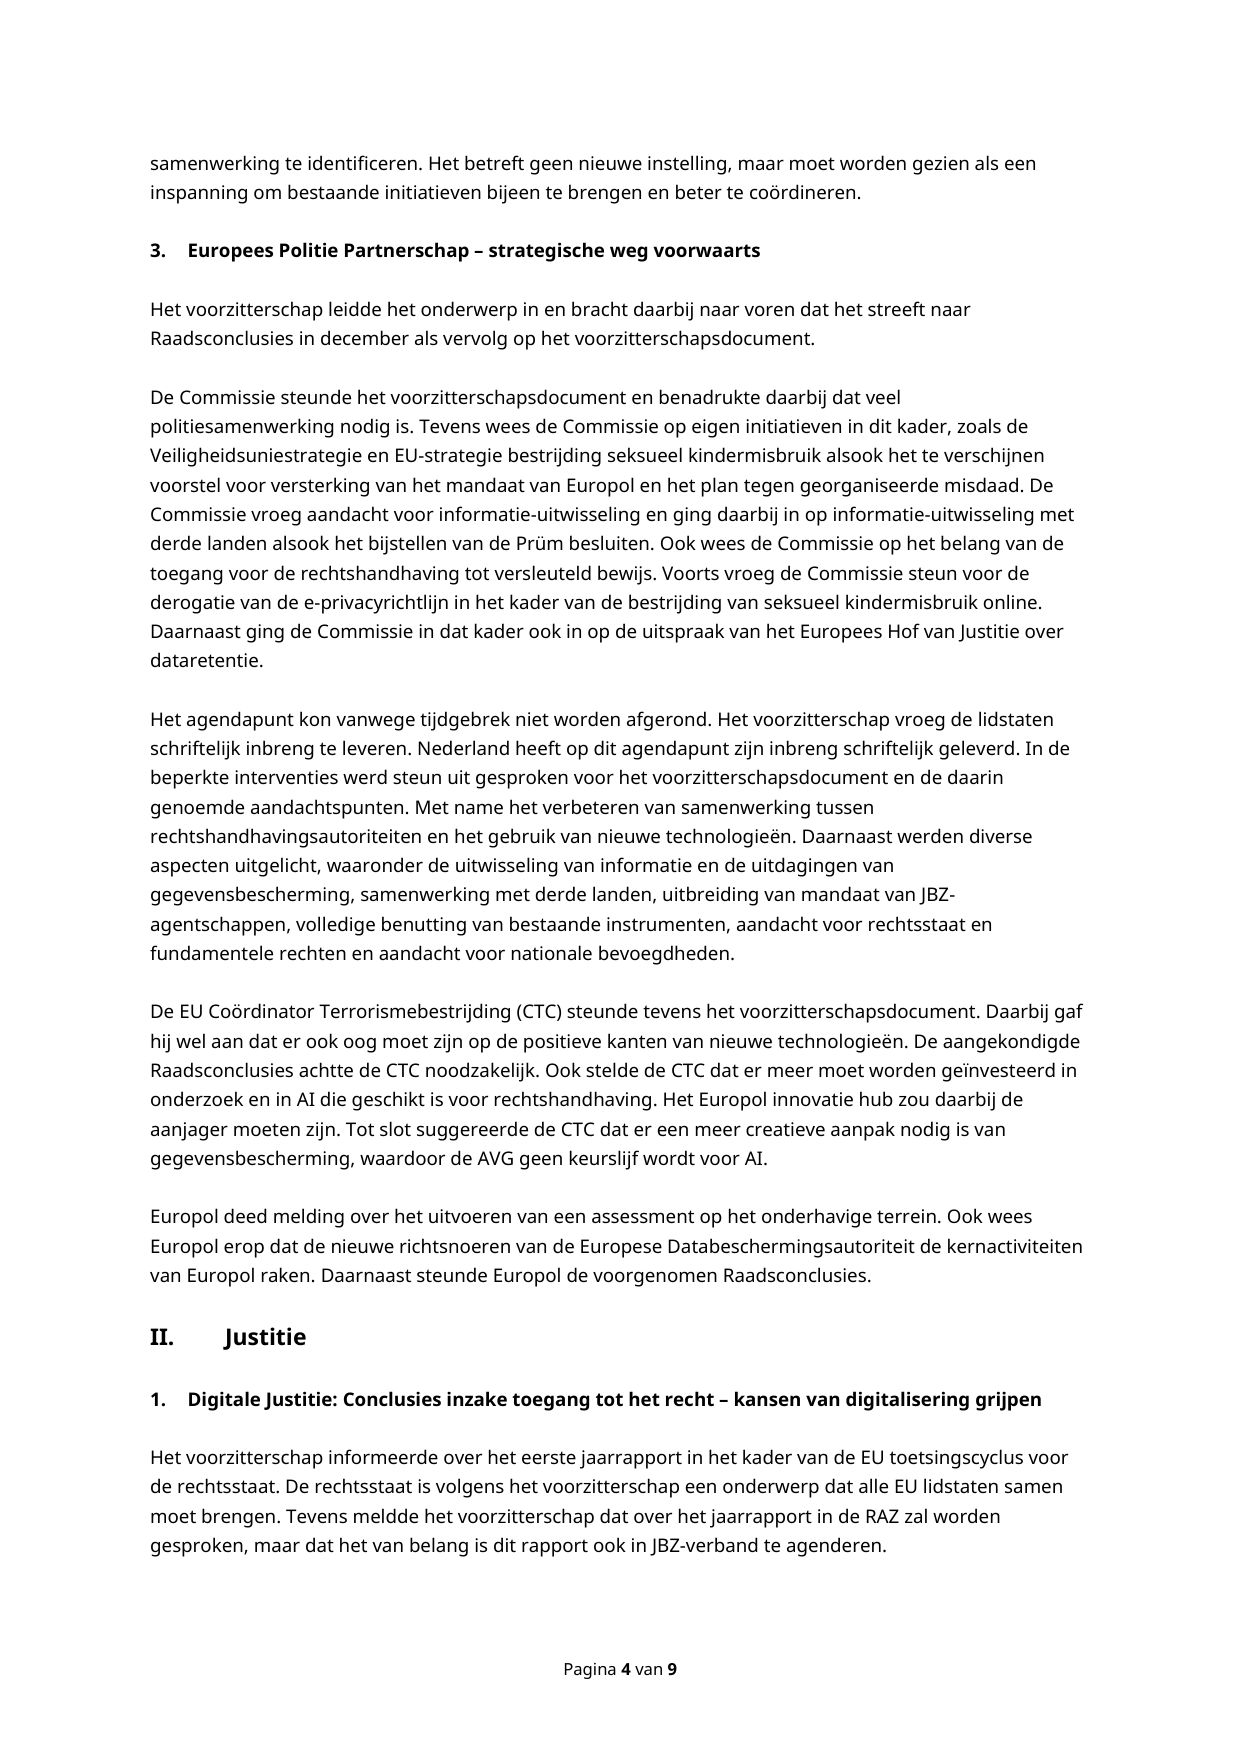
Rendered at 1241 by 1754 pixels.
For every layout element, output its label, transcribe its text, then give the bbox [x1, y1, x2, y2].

list Europees Politie Partnerschap – strategische weg voorwaarts [150, 238, 1090, 263]
text Het voorzitterschap leidde het onderwerp in en bracht daarbij naar voren dat het streeft naar Raadsconclusies in december als vervolg op het voorzitterschapsdocument. [150, 296, 1090, 351]
text De Commissie steunde het voorzitterschapsdocument en benadrukte daarbij dat veel politiesamenwerking nodig is. Tevens wees de Commissie op eigen initiatieven in dit kader, zoals de Veiligheidsuniestrategie en EU-strategie bestrijding seksueel kindermisbruik alsook het te verschijnen voorstel voor versterking van het mandaat van Europol en het plan tegen georganiseerde misdaad. De Commissie vroeg aandacht voor informatie-uitwisseling en ging daarbij in op informatie-uitwisseling met derde landen alsook het bijstellen van de Prüm besluiten. Ook wees de Commissie op het belang van de toegang voor de rechtshandhaving tot versleuteld bewijs. Voorts vroeg de Commissie steun voor de derogatie van de e-privacyrichtlijn in het kader van de bestrijding van seksueel kindermisbruik online. Daarnaast ging de Commissie in dat kader ook in op de uitspraak van het Europees Hof van Justitie over dataretentie. [150, 384, 1090, 673]
text Het voorzitterschap informeerde over het eerste jaarrapport in het kader van de EU toetsingscyclus voor de rechtsstaat. De rechtsstaat is volgens het voorzitterschap een onderwerp dat alle EU lidstaten samen moet brengen. Tevens meldde het voorzitterschap dat over het jaarrapport in de RAZ zal worden gesproken, maar dat het van belang is dit rapport ook in JBZ-verband te agenderen. [150, 1444, 1090, 1558]
text De EU Coördinator Terrorismebestrijding (CTC) steunde tevens het voorzitterschapsdocument. Daarbij gaf hij wel aan dat er ook oog moet zijn op de positieve kanten van nieuwe technologieën. De aangekondigde Raadsconclusies achtte de CTC noodzakelijk. Ook stelde de CTC dat er meer moet worden geïnvesteerd in onderzoek en in AI die geschikt is voor rechtshandhaving. Het Europol innovatie hub zou daarbij de aanjager moeten zijn. Tot slot suggereerde de CTC dat er een meer creatieve aanpak nodig is van gegevensbescherming, waardoor de AVG geen keurslijf wordt voor AI. [150, 999, 1090, 1171]
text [150, 150, 1090, 205]
text Het agendapunt kon vanwege tijdgebrek niet worden afgerond. Het voorzitterschap vroeg de lidstaten schriftelijk inbreng te leveren. Nederland heeft op dit agendapunt zijn inbreng schriftelijk geleverd. In de beperkte interventies werd steun uit gesproken voor het voorzitterschapsdocument en de daarin genoemde aandachtspunten. Met name het verbeteren van samenwerking tussen rechtshandhavingsautoriteiten en het gebruik van nieuwe technologieën. Daarnaast werden diverse aspecten uitgelicht, waaronder de uitwisseling van informatie en de uitdagingen van gegevensbescherming, samenwerking met derde landen, uitbreiding van mandaat van JBZ-agentschappen, volledige benutting van bestaande instrumenten, aandacht voor rechtsstaat en fundamentele rechten en aandacht voor nationale bevoegdheden. [150, 706, 1090, 966]
list Digitale Justitie: Conclusies inzake toegang tot het recht – kansen van digitalisering grijpen [150, 1386, 1090, 1412]
list Justitie [150, 1321, 1090, 1352]
text Europol deed melding over het uitvoeren van een assessment op het onderhavige terrein. Ook wees Europol erop dat de nieuwe richtsnoeren van de Europese Databeschermingsautoriteit de kernactiviteiten van Europol raken. Daarnaast steunde Europol de voorgenomen Raadsconclusies. [150, 1204, 1090, 1288]
